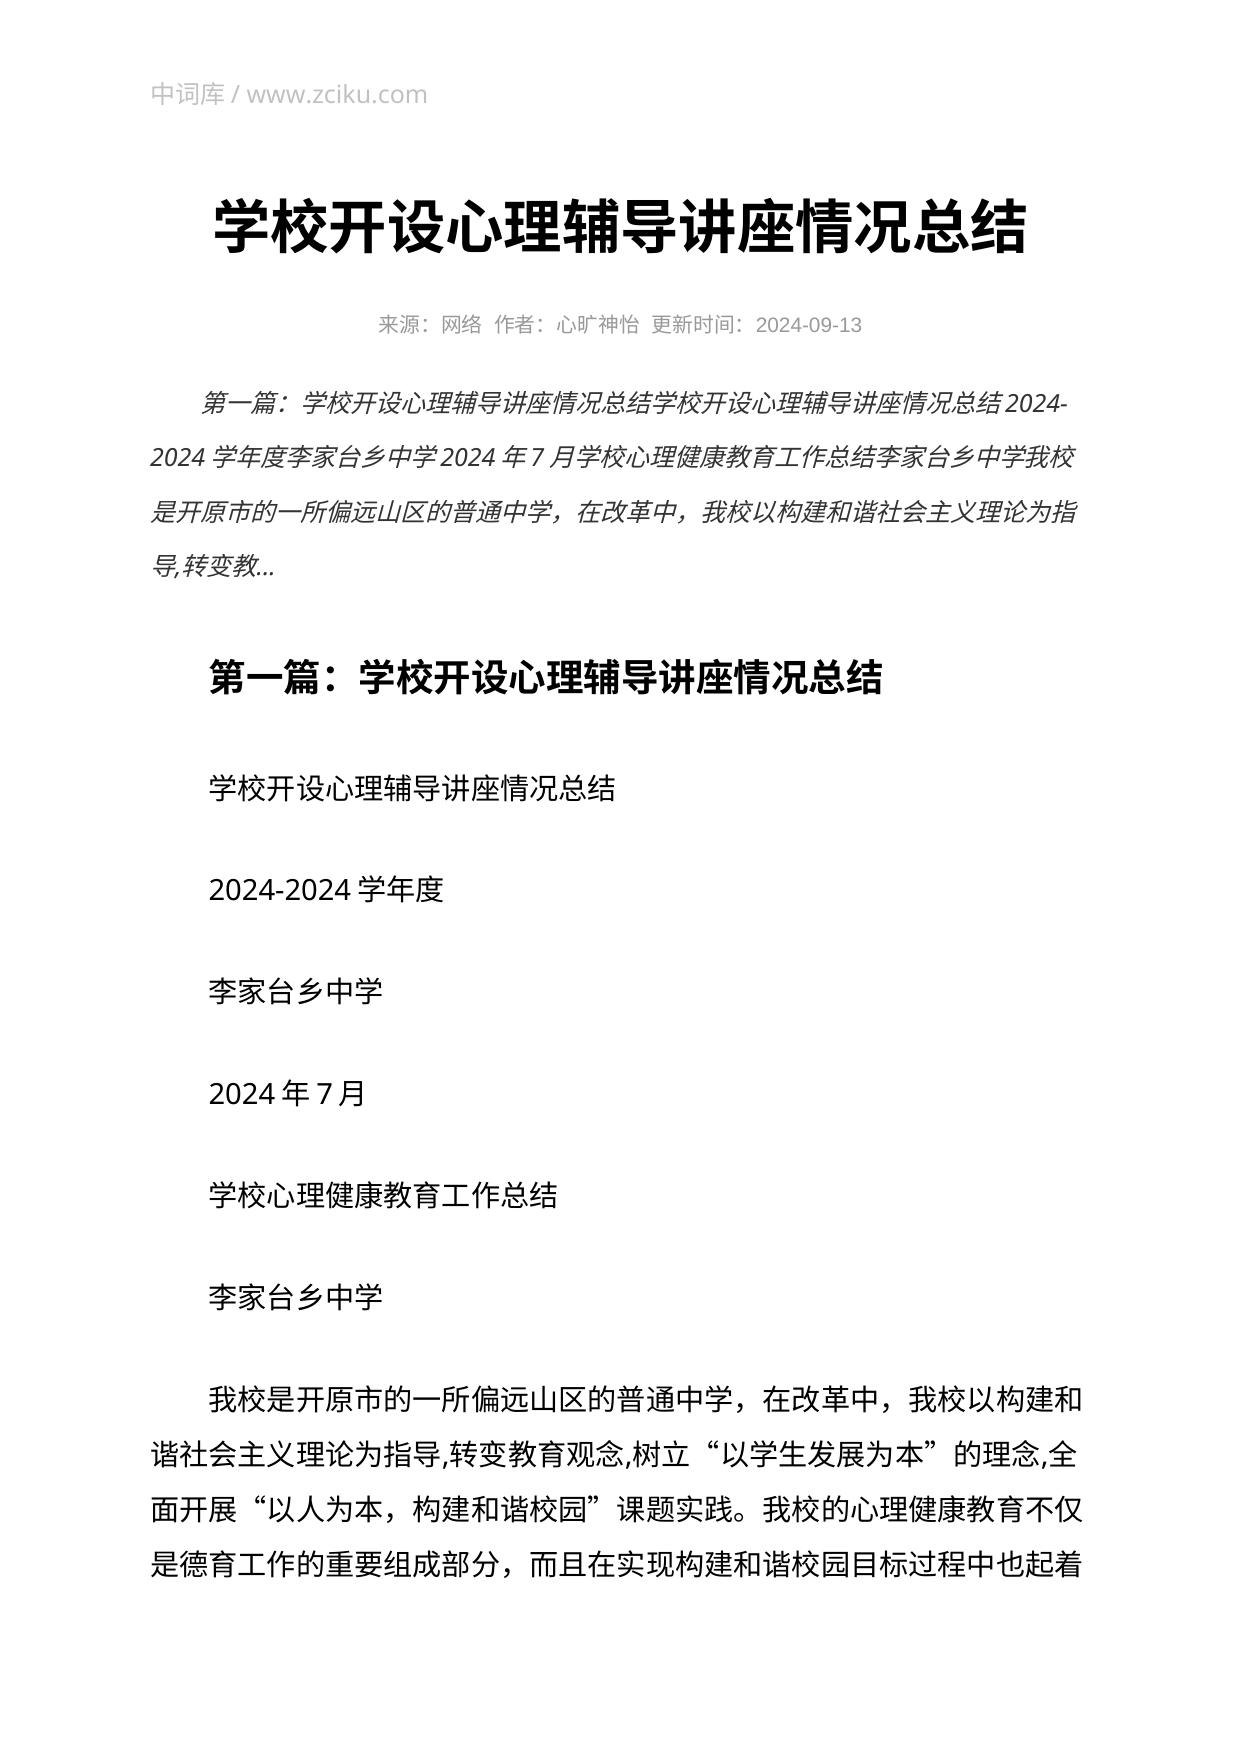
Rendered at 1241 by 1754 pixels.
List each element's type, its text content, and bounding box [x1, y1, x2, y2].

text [150, 1376, 1090, 1583]
text 李家台乡中学 [150, 1274, 1090, 1317]
text 2024-2024学年度 [150, 867, 1090, 909]
text 第一篇：学校开设心理辅导讲座情况总结 [150, 648, 1090, 702]
text 学校心理健康教育工作总结 [150, 1173, 1090, 1215]
text 来源：网络 作者：心旷神怡 更新时间：2024-09-13 [150, 313, 1090, 337]
text 学校开设心理辅导讲座情况总结 [150, 765, 1090, 807]
text 李家台乡中学 [150, 969, 1090, 1011]
subtitle 学校开设心理辅导讲座情况总结 [150, 181, 1090, 266]
text 第一篇：学校开设心理辅导讲座情况总结学校开设心理辅导讲座情况总结2024-2024学年度李家台乡中学2024年7月学校心理健康教育工作总结李家台乡中学我校是开原市的一所偏远山区的普通中学，在改革中，我校以构建和谐社会主义理论为指导,转变教... [150, 383, 1090, 583]
text 2024年7月 [150, 1071, 1090, 1113]
